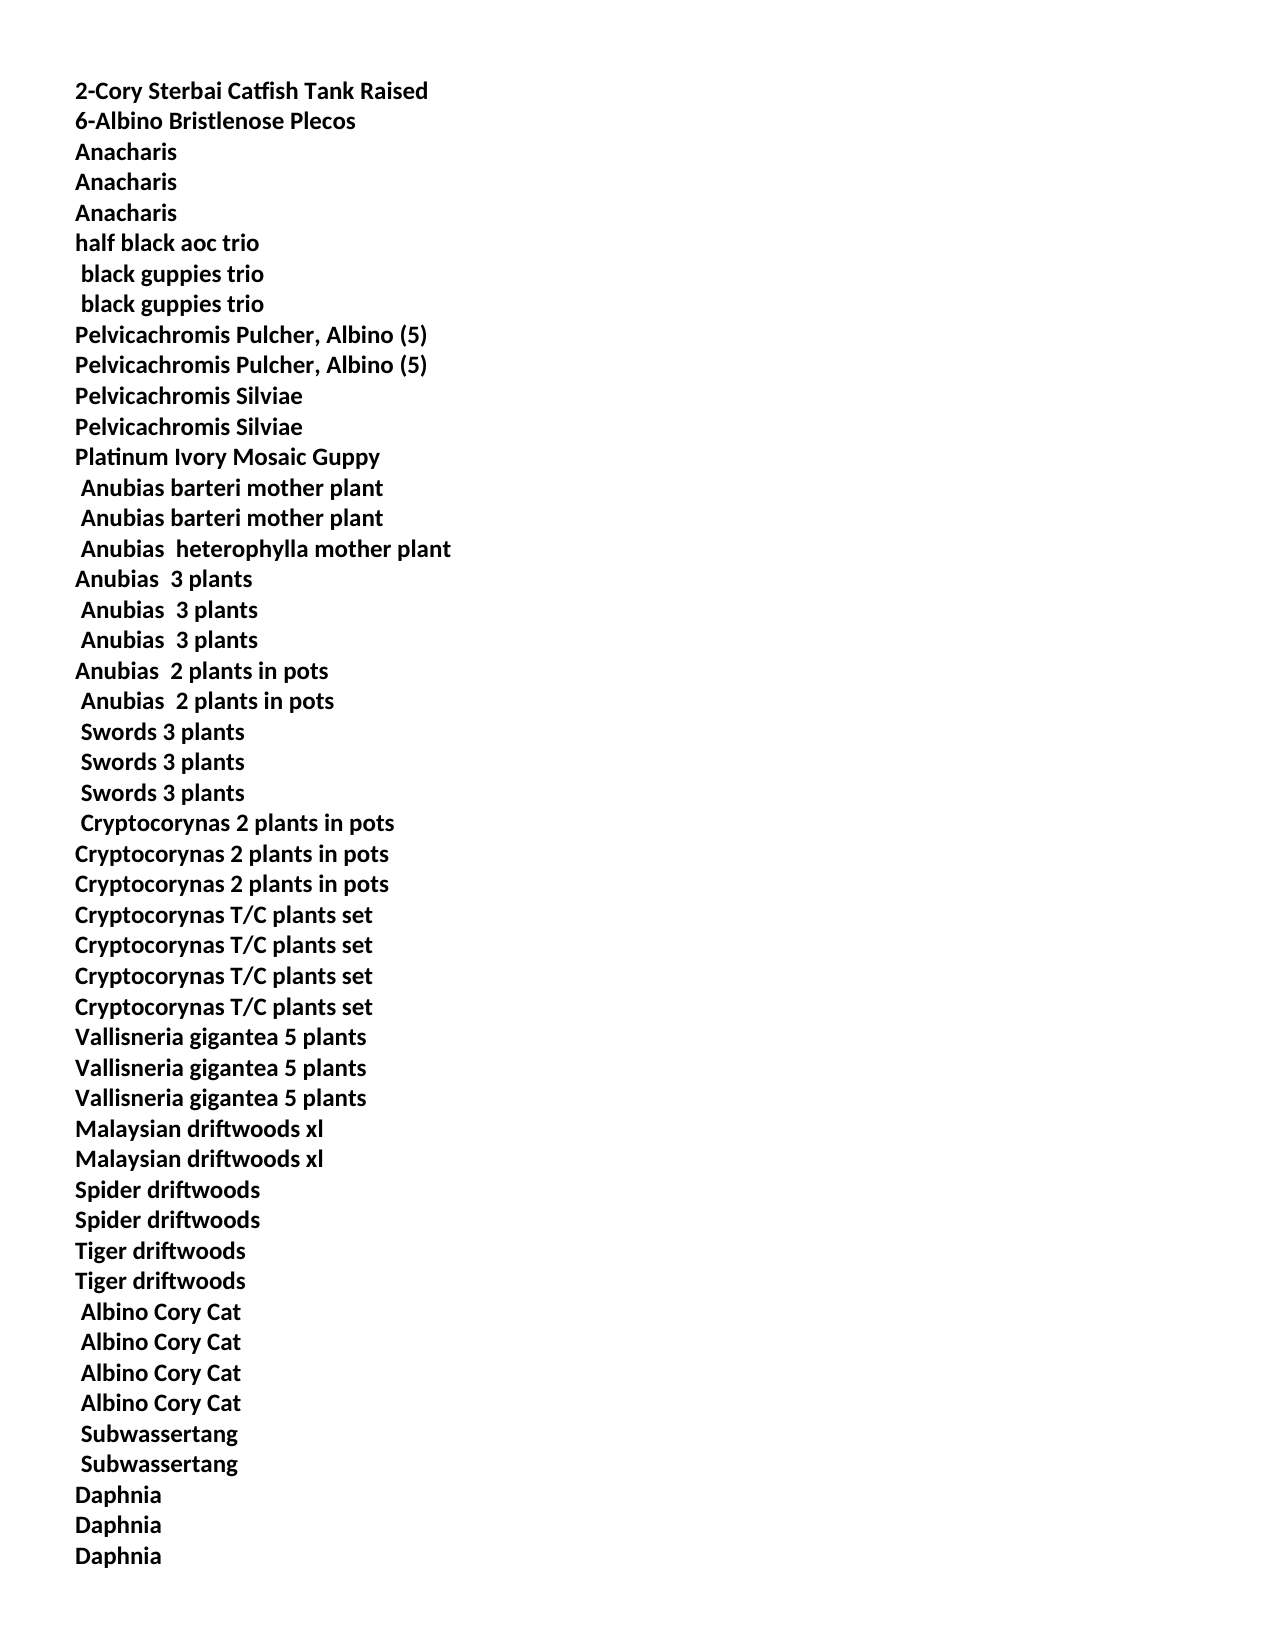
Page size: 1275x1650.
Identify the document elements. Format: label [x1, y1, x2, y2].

table_header [75, 75, 719, 1571]
